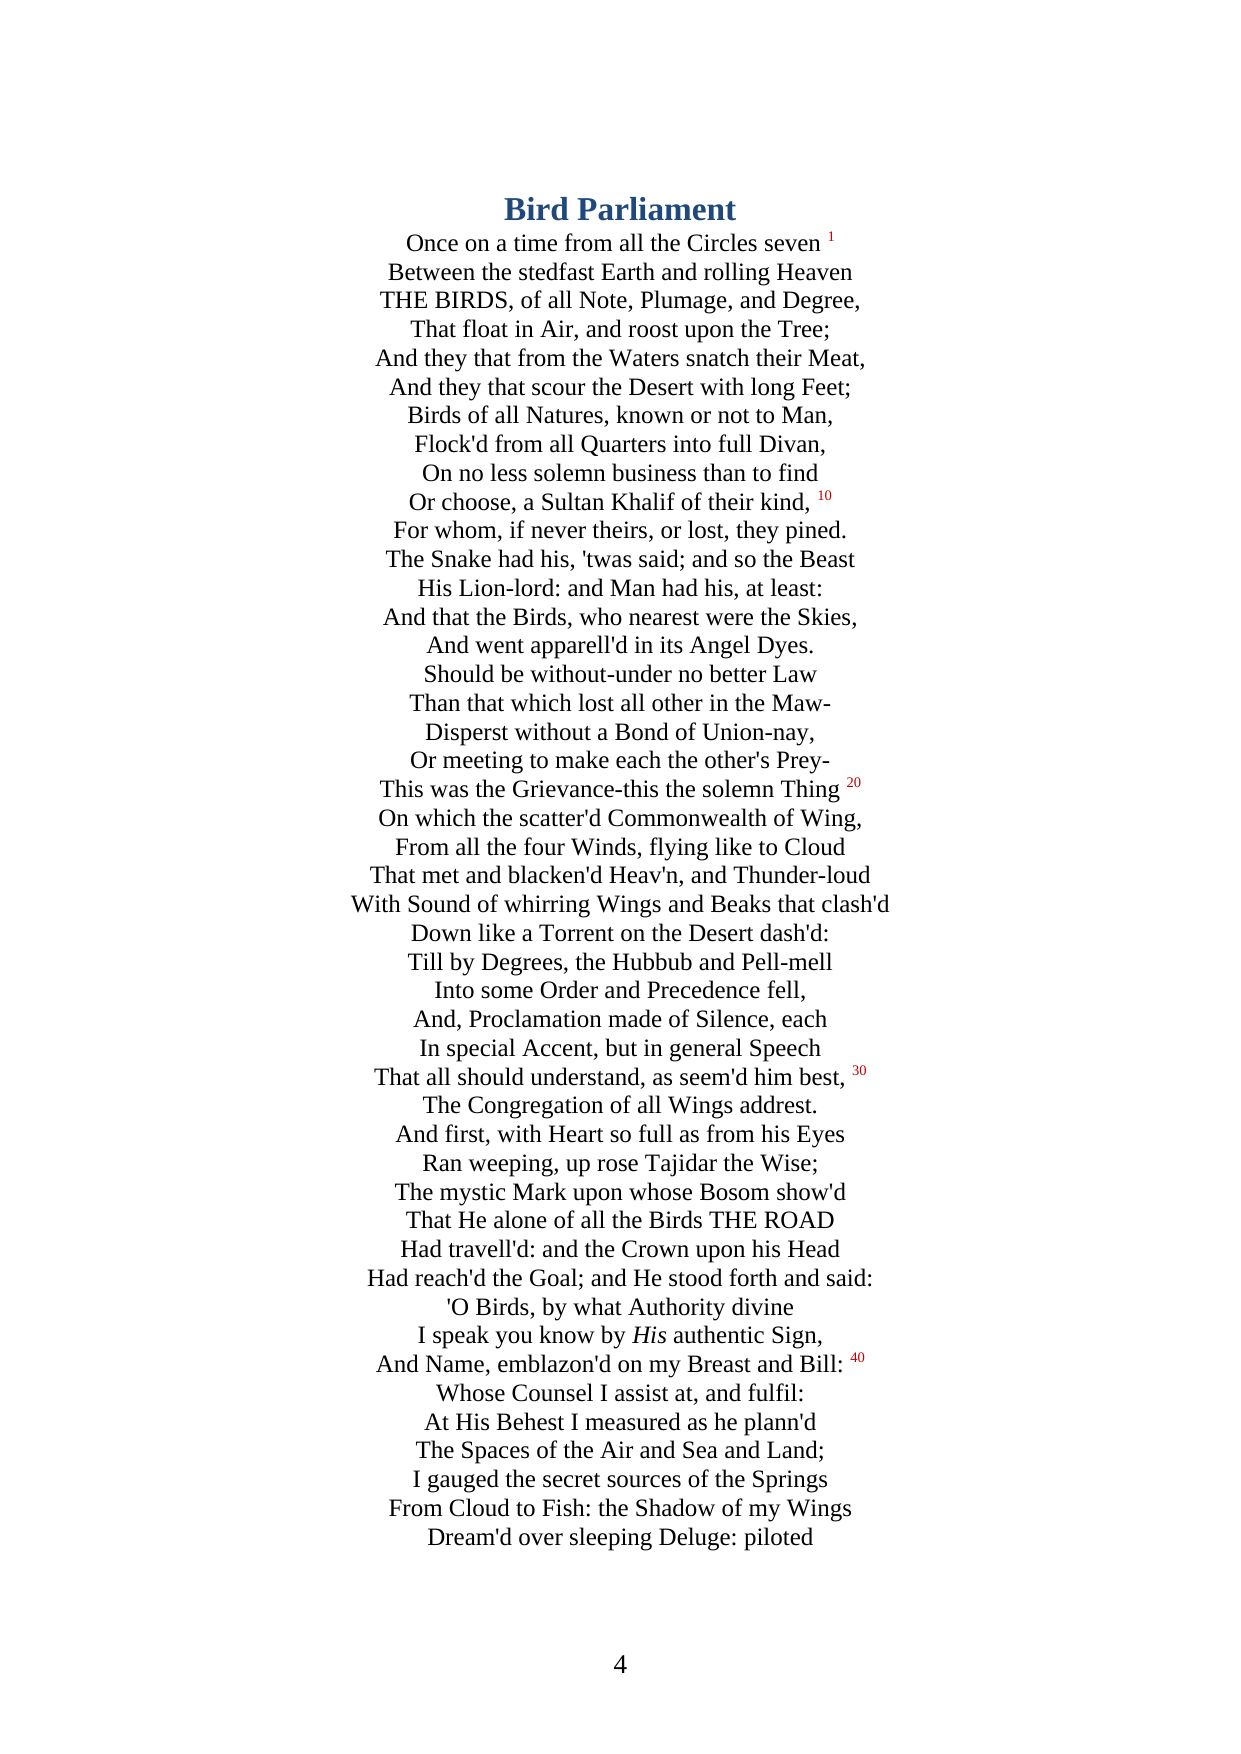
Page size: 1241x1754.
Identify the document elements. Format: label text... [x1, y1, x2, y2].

text Between the stedfast Earth and rolling Heaven [236, 257, 1004, 286]
text The Snake had his, 'twas said; and so the Beast [236, 544, 1004, 573]
text That float in Air, and roost upon the Tree; [236, 314, 1004, 343]
text And that the Birds, who nearest were the Skies, [236, 602, 1004, 631]
text With Sound of whirring Wings and Beaks that clash'd [236, 889, 1004, 918]
text That all should understand, as seem'd him best, 30 [236, 1062, 1004, 1091]
text For whom, if never theirs, or lost, they pined. [236, 516, 1004, 544]
text Till by Degrees, the Hubbub and Pell-mell [236, 947, 1004, 976]
text His Lion-lord: and Man had his, at least: [236, 573, 1004, 602]
text At His Behest I measured as he plann'd [236, 1407, 1004, 1436]
text That met and blacken'd Heav'n, and Thunder-loud [236, 861, 1004, 889]
text Ran weeping, up rose Tajidar the Wise; [236, 1148, 1004, 1177]
text Or choose, a Sultan Khalif of their kind, 10 [236, 487, 1004, 516]
text From Cloud to Fish: the Shadow of my Wings [236, 1493, 1004, 1522]
text Down like a Torrent on the Desert dash'd: [236, 918, 1004, 947]
text The Spaces of the Air and Sea and Land; [236, 1436, 1004, 1464]
text And they that from the Waters snatch their Meat, [236, 343, 1004, 372]
text 'O Birds, by what Authority divine [236, 1292, 1004, 1321]
text Into some Order and Precedence fell, [236, 976, 1004, 1004]
text On which the scatter'd Commonwealth of Wing, [236, 803, 1004, 832]
text Dream'd over sleeping Deluge: piloted [236, 1522, 1004, 1551]
text Had travell'd: and the Crown upon his Head [236, 1234, 1004, 1263]
text Should be without-under no better Law [236, 659, 1004, 688]
text THE BIRDS, of all Note, Plumage, and Degree, [236, 286, 1004, 314]
text And, Proclamation made of Silence, each [236, 1004, 1004, 1033]
text Whose Counsel I assist at, and fulfil: [236, 1378, 1004, 1407]
text Than that which lost all other in the Maw- [236, 688, 1004, 717]
text From all the four Winds, flying like to Cloud [236, 832, 1004, 861]
text That He alone of all the Birds THE ROAD [236, 1206, 1004, 1234]
text And first, with Heart so full as from his Eyes [236, 1119, 1004, 1148]
text Had reach'd the Goal; and He stood forth and said: [236, 1263, 1004, 1292]
text Disperst without a Bond of Union-nay, [236, 717, 1004, 746]
text The Congregation of all Wings addrest. [236, 1091, 1004, 1119]
subtitle Bird Parliament [236, 190, 1004, 228]
text Once on a time from all the Circles seven 1 [236, 228, 1004, 257]
text This was the Grievance-this the solemn Thing 20 [236, 774, 1004, 803]
text On no less solemn business than to find [236, 458, 1004, 487]
text Or meeting to make each the other's Prey- [236, 746, 1004, 774]
text Birds of all Natures, known or not to Man, [236, 401, 1004, 429]
text And Name, emblazon'd on my Breast and Bill: 40 [236, 1349, 1004, 1378]
text I gauged the secret sources of the Springs [236, 1464, 1004, 1493]
text Flock'd from all Quarters into full Divan, [236, 429, 1004, 458]
text In special Accent, but in general Speech [236, 1033, 1004, 1062]
text And went apparell'd in its Angel Dyes. [236, 631, 1004, 659]
text I speak you know by His authentic Sign, [236, 1321, 1004, 1349]
text And they that scour the Desert with long Feet; [236, 372, 1004, 401]
text The mystic Mark upon whose Bosom show'd [236, 1177, 1004, 1206]
